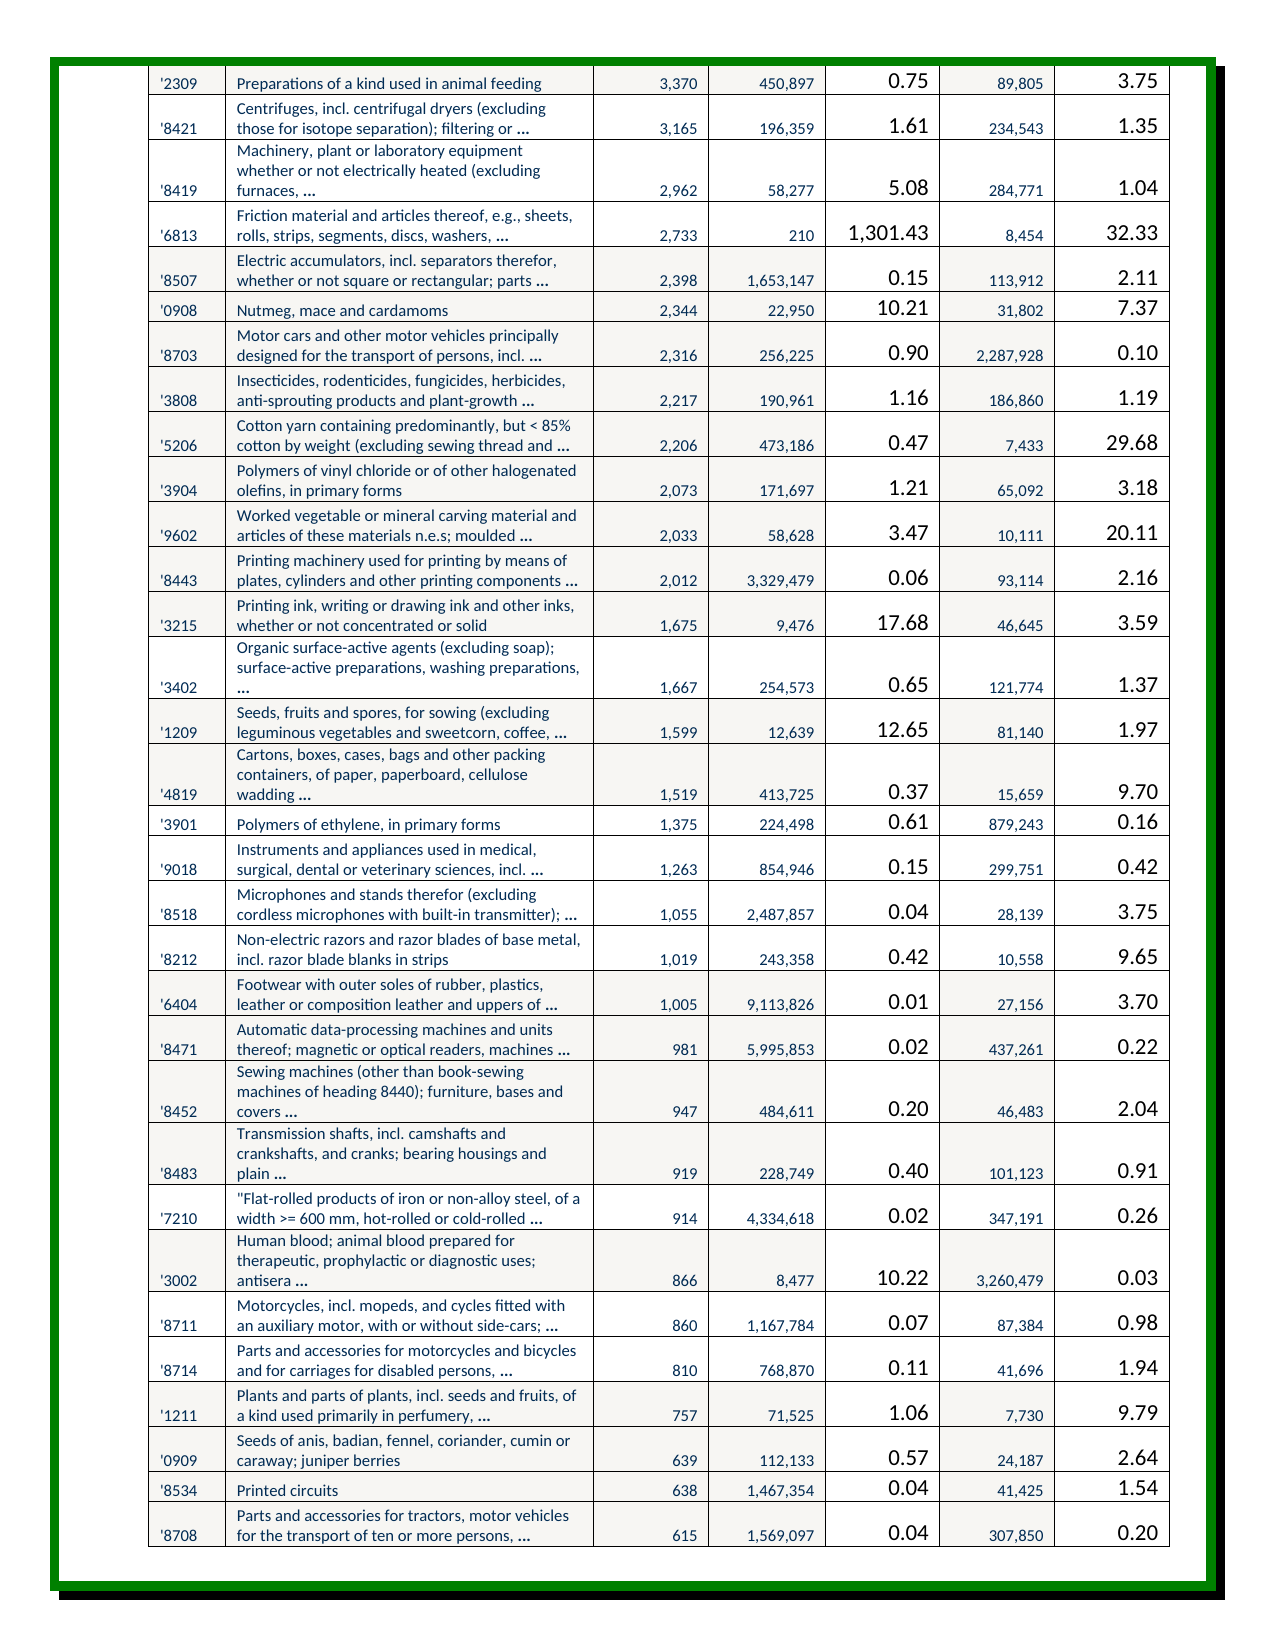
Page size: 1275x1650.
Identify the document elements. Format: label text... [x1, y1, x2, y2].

table_cell 2,033 [594, 502, 708, 546]
table_cell 65,092 [940, 457, 1054, 501]
table_cell 1,263 [594, 836, 708, 880]
table_cell 3.59 [1055, 592, 1169, 636]
table_cell '3402 [149, 637, 225, 698]
table_cell '3904 [149, 457, 225, 501]
table_cell 284,771 [940, 140, 1054, 201]
table_cell 3.70 [1055, 971, 1169, 1015]
table_cell 413,725 [709, 744, 825, 805]
table_cell 0.11 [826, 1337, 939, 1381]
table_cell 0.20 [1055, 1502, 1169, 1546]
table_cell 5,995,853 [709, 1016, 825, 1060]
table_cell '9602 [149, 502, 225, 546]
table_cell '8483 [149, 1123, 225, 1184]
table_cell 0.42 [1055, 836, 1169, 880]
table_cell '3808 [149, 367, 225, 411]
table_cell Polymers of ethylene, in primary forms [226, 806, 593, 835]
table_cell Motorcycles, incl. mopeds, and cycles fitted with an auxiliary motor, with or without side-cars; ... [226, 1292, 593, 1336]
table_cell 1,375 [594, 806, 708, 835]
table_cell '8419 [149, 140, 225, 201]
table_cell 12.65 [826, 699, 939, 743]
table_cell Motor cars and other motor vehicles principally designed for the transport of persons, incl. ... [226, 322, 593, 366]
table_cell 0.75 [826, 66, 939, 94]
table_cell 24,187 [940, 1427, 1054, 1471]
table_cell '9018 [149, 836, 225, 880]
table_cell 1.35 [1055, 95, 1169, 139]
table_cell '8518 [149, 881, 225, 925]
table_cell 31,802 [940, 292, 1054, 321]
table_cell 473,186 [709, 412, 825, 456]
table_cell 1,301.43 [826, 202, 939, 246]
table_cell 9,476 [709, 592, 825, 636]
table_cell 1.04 [1055, 140, 1169, 201]
table_cell '8421 [149, 95, 225, 139]
table_cell Organic surface-active agents (excluding soap); surface-active preparations, washing preparations, ... [226, 637, 593, 698]
table_cell 1,167,784 [709, 1292, 825, 1336]
table_cell '8711 [149, 1292, 225, 1336]
table_cell Sewing machines (other than book-sewing machines of heading 8440); furniture, bases and covers ... [226, 1061, 593, 1122]
table_cell '8212 [149, 926, 225, 970]
table_cell 2,206 [594, 412, 708, 456]
table_cell 9.70 [1055, 744, 1169, 805]
table_cell 2.04 [1055, 1061, 1169, 1122]
table_cell Printing machinery used for printing by means of plates, cylinders and other printing components ... [226, 547, 593, 591]
table_cell 224,498 [709, 806, 825, 835]
table_cell 1.94 [1055, 1337, 1169, 1381]
table_cell 2,287,928 [940, 322, 1054, 366]
table_cell 3.18 [1055, 457, 1169, 501]
table_cell 1.54 [1055, 1472, 1169, 1501]
table_cell 0.65 [826, 637, 939, 698]
table_cell Polymers of vinyl chloride or of other halogenated olefins, in primary forms [226, 457, 593, 501]
table_cell '8534 [149, 1472, 225, 1501]
table_cell 10,111 [940, 502, 1054, 546]
table_cell Worked vegetable or mineral carving material and articles of these materials n.e.s; moulded ... [226, 502, 593, 546]
table_cell 112,133 [709, 1427, 825, 1471]
table_cell 256,225 [709, 322, 825, 366]
table_cell Non-electric razors and razor blades of base metal, incl. razor blade blanks in strips [226, 926, 593, 970]
table_cell 1.37 [1055, 637, 1169, 698]
table_cell 29.68 [1055, 412, 1169, 456]
table_cell 1,599 [594, 699, 708, 743]
table_cell 7,433 [940, 412, 1054, 456]
table_cell 0.91 [1055, 1123, 1169, 1184]
table_cell 2,073 [594, 457, 708, 501]
table_cell Seeds, fruits and spores, for sowing (excluding leguminous vegetables and sweetcorn, coffee, ... [226, 699, 593, 743]
table_cell Automatic data-processing machines and units thereof; magnetic or optical readers, machines ... [226, 1016, 593, 1060]
table_cell 0.01 [826, 971, 939, 1015]
table_cell 0.02 [826, 1185, 939, 1229]
table_cell 9,113,826 [709, 971, 825, 1015]
table_cell 2,012 [594, 547, 708, 591]
table_cell 3,165 [594, 95, 708, 139]
table_cell "Flat-rolled products of iron or non-alloy steel, of a width >= 600 mm, hot-rolled or cold-rolled ... [226, 1185, 593, 1229]
table_cell 243,358 [709, 926, 825, 970]
table_cell 9.79 [1055, 1382, 1169, 1426]
table_cell 0.40 [826, 1123, 939, 1184]
table_cell 0.37 [826, 744, 939, 805]
table_cell 1.97 [1055, 699, 1169, 743]
table_cell 2,962 [594, 140, 708, 201]
table_cell 299,751 [940, 836, 1054, 880]
table_cell 0.03 [1055, 1230, 1169, 1291]
table_cell Printing ink, writing or drawing ink and other inks, whether or not concentrated or solid [226, 592, 593, 636]
table_cell 121,774 [940, 637, 1054, 698]
table_cell 2,398 [594, 247, 708, 291]
table_cell 437,261 [940, 1016, 1054, 1060]
table_cell 2,733 [594, 202, 708, 246]
table_cell 46,483 [940, 1061, 1054, 1122]
table_cell 1,653,147 [709, 247, 825, 291]
table_cell 1.21 [826, 457, 939, 501]
table_cell 101,123 [940, 1123, 1054, 1184]
table_cell 8,454 [940, 202, 1054, 246]
table_cell '8703 [149, 322, 225, 366]
table_cell '7210 [149, 1185, 225, 1229]
table_cell '8452 [149, 1061, 225, 1122]
table_cell 32.33 [1055, 202, 1169, 246]
table_cell 0.04 [826, 881, 939, 925]
table_cell Footwear with outer soles of rubber, plastics, leather or composition leather and uppers of ... [226, 971, 593, 1015]
table_cell 3.75 [1055, 881, 1169, 925]
table_cell 0.61 [826, 806, 939, 835]
table_cell 615 [594, 1502, 708, 1546]
table_cell 450,897 [709, 66, 825, 94]
table_cell 0.26 [1055, 1185, 1169, 1229]
table_cell 12,639 [709, 699, 825, 743]
table_cell 2,344 [594, 292, 708, 321]
table_cell 1,467,354 [709, 1472, 825, 1501]
table_cell 27,156 [940, 971, 1054, 1015]
table_cell 5.08 [826, 140, 939, 201]
table_cell 93,114 [940, 547, 1054, 591]
table_cell 22,950 [709, 292, 825, 321]
table_cell 10.21 [826, 292, 939, 321]
table_cell Cotton yarn containing predominantly, but < 85% cotton by weight (excluding sewing thread and ... [226, 412, 593, 456]
table_cell Electric accumulators, incl. separators therefor, whether or not square or rectangular; parts ... [226, 247, 593, 291]
table_cell Parts and accessories for motorcycles and bicycles and for carriages for disabled persons, ... [226, 1337, 593, 1381]
table_cell Parts and accessories for tractors, motor vehicles for the transport of ten or more persons, ... [226, 1502, 593, 1546]
table_cell 17.68 [826, 592, 939, 636]
table_cell 20.11 [1055, 502, 1169, 546]
table_cell 0.06 [826, 547, 939, 591]
table_cell 58,277 [709, 140, 825, 201]
table_cell 0.16 [1055, 806, 1169, 835]
table_cell 2.64 [1055, 1427, 1169, 1471]
table_cell 3,260,479 [940, 1230, 1054, 1291]
table_cell Friction material and articles thereof, e.g., sheets, rolls, strips, segments, discs, washers, ... [226, 202, 593, 246]
table_cell 254,573 [709, 637, 825, 698]
table_cell 190,961 [709, 367, 825, 411]
table_cell 0.04 [826, 1502, 939, 1546]
table_cell 757 [594, 1382, 708, 1426]
table_cell 113,912 [940, 247, 1054, 291]
table_cell 0.42 [826, 926, 939, 970]
table_cell 7.37 [1055, 292, 1169, 321]
table_cell '1211 [149, 1382, 225, 1426]
table_cell 0.20 [826, 1061, 939, 1122]
table_cell 0.22 [1055, 1016, 1169, 1060]
table_cell Insecticides, rodenticides, fungicides, herbicides, anti-sprouting products and plant-growth ... [226, 367, 593, 411]
table_cell 879,243 [940, 806, 1054, 835]
table_cell 1.19 [1055, 367, 1169, 411]
table_cell 854,946 [709, 836, 825, 880]
table_cell 307,850 [940, 1502, 1054, 1546]
table_cell 228,749 [709, 1123, 825, 1184]
table_cell 2.16 [1055, 547, 1169, 591]
table_cell Centrifuges, incl. centrifugal dryers (excluding those for isotope separation); filtering or ... [226, 95, 593, 139]
table_cell Cartons, boxes, cases, bags and other packing containers, of paper, paperboard, cellulose wadding ... [226, 744, 593, 805]
table_cell 1,055 [594, 881, 708, 925]
table_cell 1,569,097 [709, 1502, 825, 1546]
table_cell 0.57 [826, 1427, 939, 1471]
table_cell Seeds of anis, badian, fennel, coriander, cumin or caraway; juniper berries [226, 1427, 593, 1471]
table_cell '3002 [149, 1230, 225, 1291]
table_cell Machinery, plant or laboratory equipment whether or not electrically heated (excluding furnaces, ... [226, 140, 593, 201]
table_cell 0.02 [826, 1016, 939, 1060]
table_cell 9.65 [1055, 926, 1169, 970]
table_cell '4819 [149, 744, 225, 805]
table_cell Transmission shafts, incl. camshafts and crankshafts, and cranks; bearing housings and plain ... [226, 1123, 593, 1184]
table_cell 58,628 [709, 502, 825, 546]
table_cell Preparations of a kind used in animal feeding [226, 66, 593, 94]
table_cell Nutmeg, mace and cardamoms [226, 292, 593, 321]
table_cell 1.16 [826, 367, 939, 411]
table_cell '8714 [149, 1337, 225, 1381]
table_cell '8507 [149, 247, 225, 291]
table_cell 41,425 [940, 1472, 1054, 1501]
table_cell 484,611 [709, 1061, 825, 1122]
table_cell 4,334,618 [709, 1185, 825, 1229]
table_cell 81,140 [940, 699, 1054, 743]
table_cell 2,217 [594, 367, 708, 411]
table_cell 89,805 [940, 66, 1054, 94]
table_cell 7,730 [940, 1382, 1054, 1426]
table_cell 28,139 [940, 881, 1054, 925]
table_cell '3215 [149, 592, 225, 636]
table_cell 866 [594, 1230, 708, 1291]
table_cell '8443 [149, 547, 225, 591]
table_cell '0908 [149, 292, 225, 321]
table_cell 1,667 [594, 637, 708, 698]
table_cell 1,675 [594, 592, 708, 636]
table_cell 10,558 [940, 926, 1054, 970]
table_cell 0.15 [826, 247, 939, 291]
table_cell 0.90 [826, 322, 939, 366]
table_cell 15,659 [940, 744, 1054, 805]
table_cell 810 [594, 1337, 708, 1381]
table_cell 860 [594, 1292, 708, 1336]
table_cell 0.10 [1055, 322, 1169, 366]
table_cell '8471 [149, 1016, 225, 1060]
table_cell 0.47 [826, 412, 939, 456]
table_cell 3,370 [594, 66, 708, 94]
table_cell '6404 [149, 971, 225, 1015]
table_cell 1.06 [826, 1382, 939, 1426]
table_cell 639 [594, 1427, 708, 1471]
table_cell 638 [594, 1472, 708, 1501]
table_cell 8,477 [709, 1230, 825, 1291]
table_cell 46,645 [940, 592, 1054, 636]
table_cell 1,005 [594, 971, 708, 1015]
table_cell 3.47 [826, 502, 939, 546]
table_cell '2309 [149, 66, 225, 94]
table_cell 2,487,857 [709, 881, 825, 925]
table_cell 171,697 [709, 457, 825, 501]
table_cell 2.11 [1055, 247, 1169, 291]
table_cell 0.98 [1055, 1292, 1169, 1336]
table_cell 347,191 [940, 1185, 1054, 1229]
table_cell 196,359 [709, 95, 825, 139]
table_cell 71,525 [709, 1382, 825, 1426]
table_cell 10.22 [826, 1230, 939, 1291]
table_cell 768,870 [709, 1337, 825, 1381]
table_cell 2,316 [594, 322, 708, 366]
table_cell 0.04 [826, 1472, 939, 1501]
table_cell '3901 [149, 806, 225, 835]
table_cell Microphones and stands therefor (excluding cordless microphones with built-in transmitter); ... [226, 881, 593, 925]
table_cell 0.07 [826, 1292, 939, 1336]
table_cell '6813 [149, 202, 225, 246]
table_cell 234,543 [940, 95, 1054, 139]
table_cell Human blood; animal blood prepared for therapeutic, prophylactic or diagnostic uses; antisera ... [226, 1230, 593, 1291]
table_cell 1,019 [594, 926, 708, 970]
table_cell 87,384 [940, 1292, 1054, 1336]
table_cell 947 [594, 1061, 708, 1122]
table_cell Plants and parts of plants, incl. seeds and fruits, of a kind used primarily in perfumery, ... [226, 1382, 593, 1426]
table_cell 919 [594, 1123, 708, 1184]
table_cell 3,329,479 [709, 547, 825, 591]
table_cell '0909 [149, 1427, 225, 1471]
table_cell 41,696 [940, 1337, 1054, 1381]
table_cell 0.15 [826, 836, 939, 880]
table_cell 1,519 [594, 744, 708, 805]
table_cell Instruments and appliances used in medical, surgical, dental or veterinary sciences, incl. ... [226, 836, 593, 880]
table_cell Printed circuits [226, 1472, 593, 1501]
table_cell 210 [709, 202, 825, 246]
table_cell 1.61 [826, 95, 939, 139]
table_cell '1209 [149, 699, 225, 743]
table_cell 186,860 [940, 367, 1054, 411]
table_cell 981 [594, 1016, 708, 1060]
table_cell 3.75 [1055, 66, 1169, 94]
table_cell '5206 [149, 412, 225, 456]
table_cell 914 [594, 1185, 708, 1229]
table_cell '8708 [149, 1502, 225, 1546]
